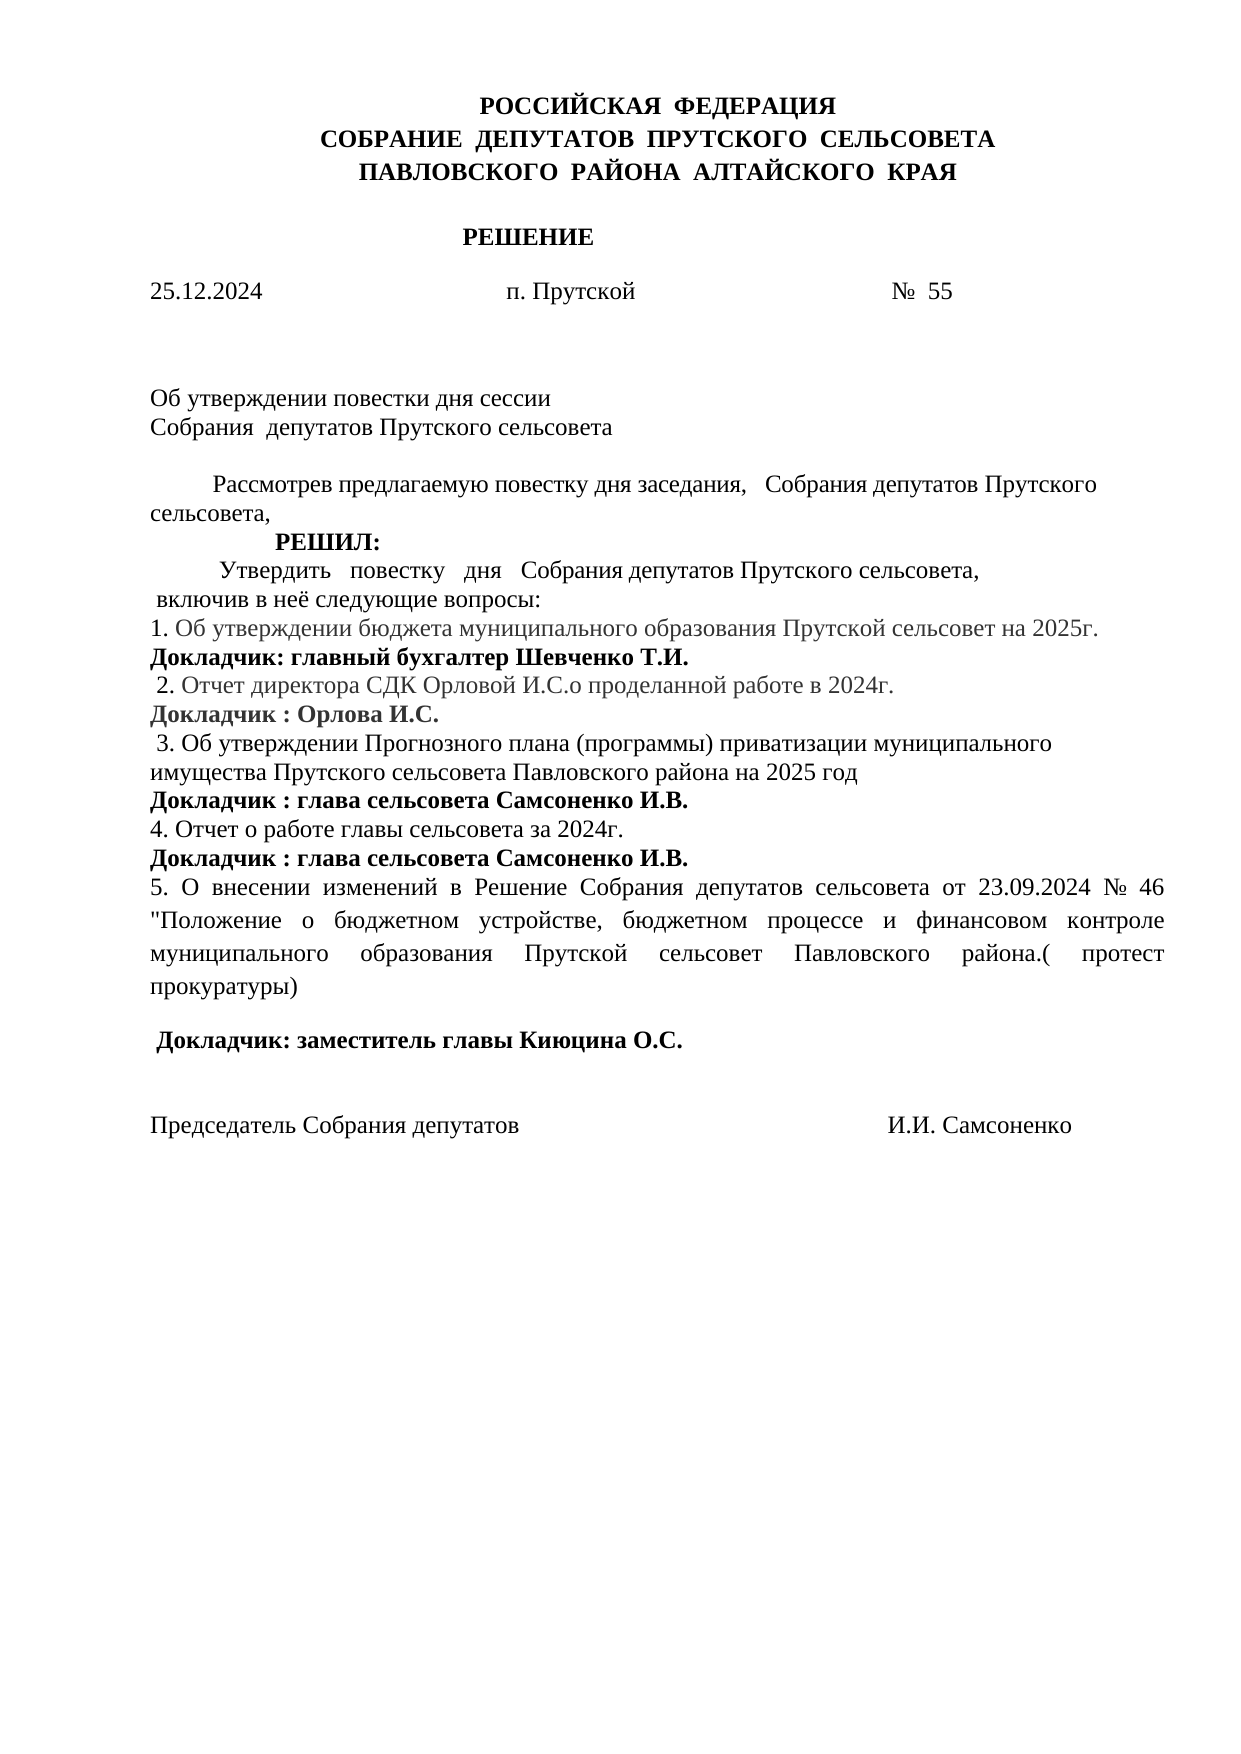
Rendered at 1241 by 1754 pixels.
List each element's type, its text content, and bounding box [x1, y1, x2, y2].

text РЕШИЛ: [150, 527, 1165, 556]
text 4. Отчет о работе главы сельсовета за 2024г. [150, 814, 1159, 843]
text 5. О внесении изменений в Решение Собрания депутатов сельсовета от 23.09.2024 № 46 "Положение о бюджетном устройстве, бюджетном процессе и финансовом контроле муниципального образования Прутской сельсовет Павловского района.( протест прокуратуры) [150, 872, 1165, 1000]
text Об утверждении повестки дня сессии [150, 383, 1165, 412]
text Утвердить повестку дня Собрания депутатов Прутского сельсовета, [150, 556, 1165, 584]
text Докладчик : Орлова И.С. [150, 699, 1165, 728]
text СОБРАНИЕ ДЕПУТАТОВ ПРУТСКОГО СЕЛЬСОВЕТА [150, 124, 1165, 153]
text Председатель Собрания депутатов И.И. Самсоненко [150, 1110, 1165, 1139]
text РОССИЙСКАЯ ФЕДЕРАЦИЯ [150, 91, 1165, 120]
text Докладчик: главный бухгалтер Шевченко Т.И. [150, 642, 1165, 671]
text включив в неё следующие вопросы: [150, 584, 1165, 613]
text Докладчик: заместитель главы Киюцина О.С. [150, 1025, 1165, 1053]
text 2. Отчет директора СДК Орловой И.С.о проделанной работе в 2024г. [150, 671, 1165, 699]
text 25.12.2024 п. Прутской № 55 [150, 276, 1165, 305]
text Рассмотрев предлагаемую повестку дня заседания, Собрания депутатов Прутского сельсовета, [150, 469, 1165, 527]
text Докладчик : глава сельсовета Самсоненко И.В. [150, 843, 1165, 872]
text Докладчик : глава сельсовета Самсоненко И.В. [150, 786, 1165, 814]
text Собрания депутатов Прутского сельсовета [150, 412, 1165, 441]
text 1. Об утверждении бюджета муниципального образования Прутской сельсовет на 2025г. [150, 613, 1165, 642]
text 3. Об утверждении Прогнозного плана (программы) приватизации муниципального имущества Прутского сельсовета Павловского района на 2025 год [150, 728, 1165, 786]
text ПАВЛОВСКОГО РАЙОНА АЛТАЙСКОГО КРАЯ [150, 157, 1165, 186]
text РЕШЕНИЕ [150, 222, 1165, 251]
